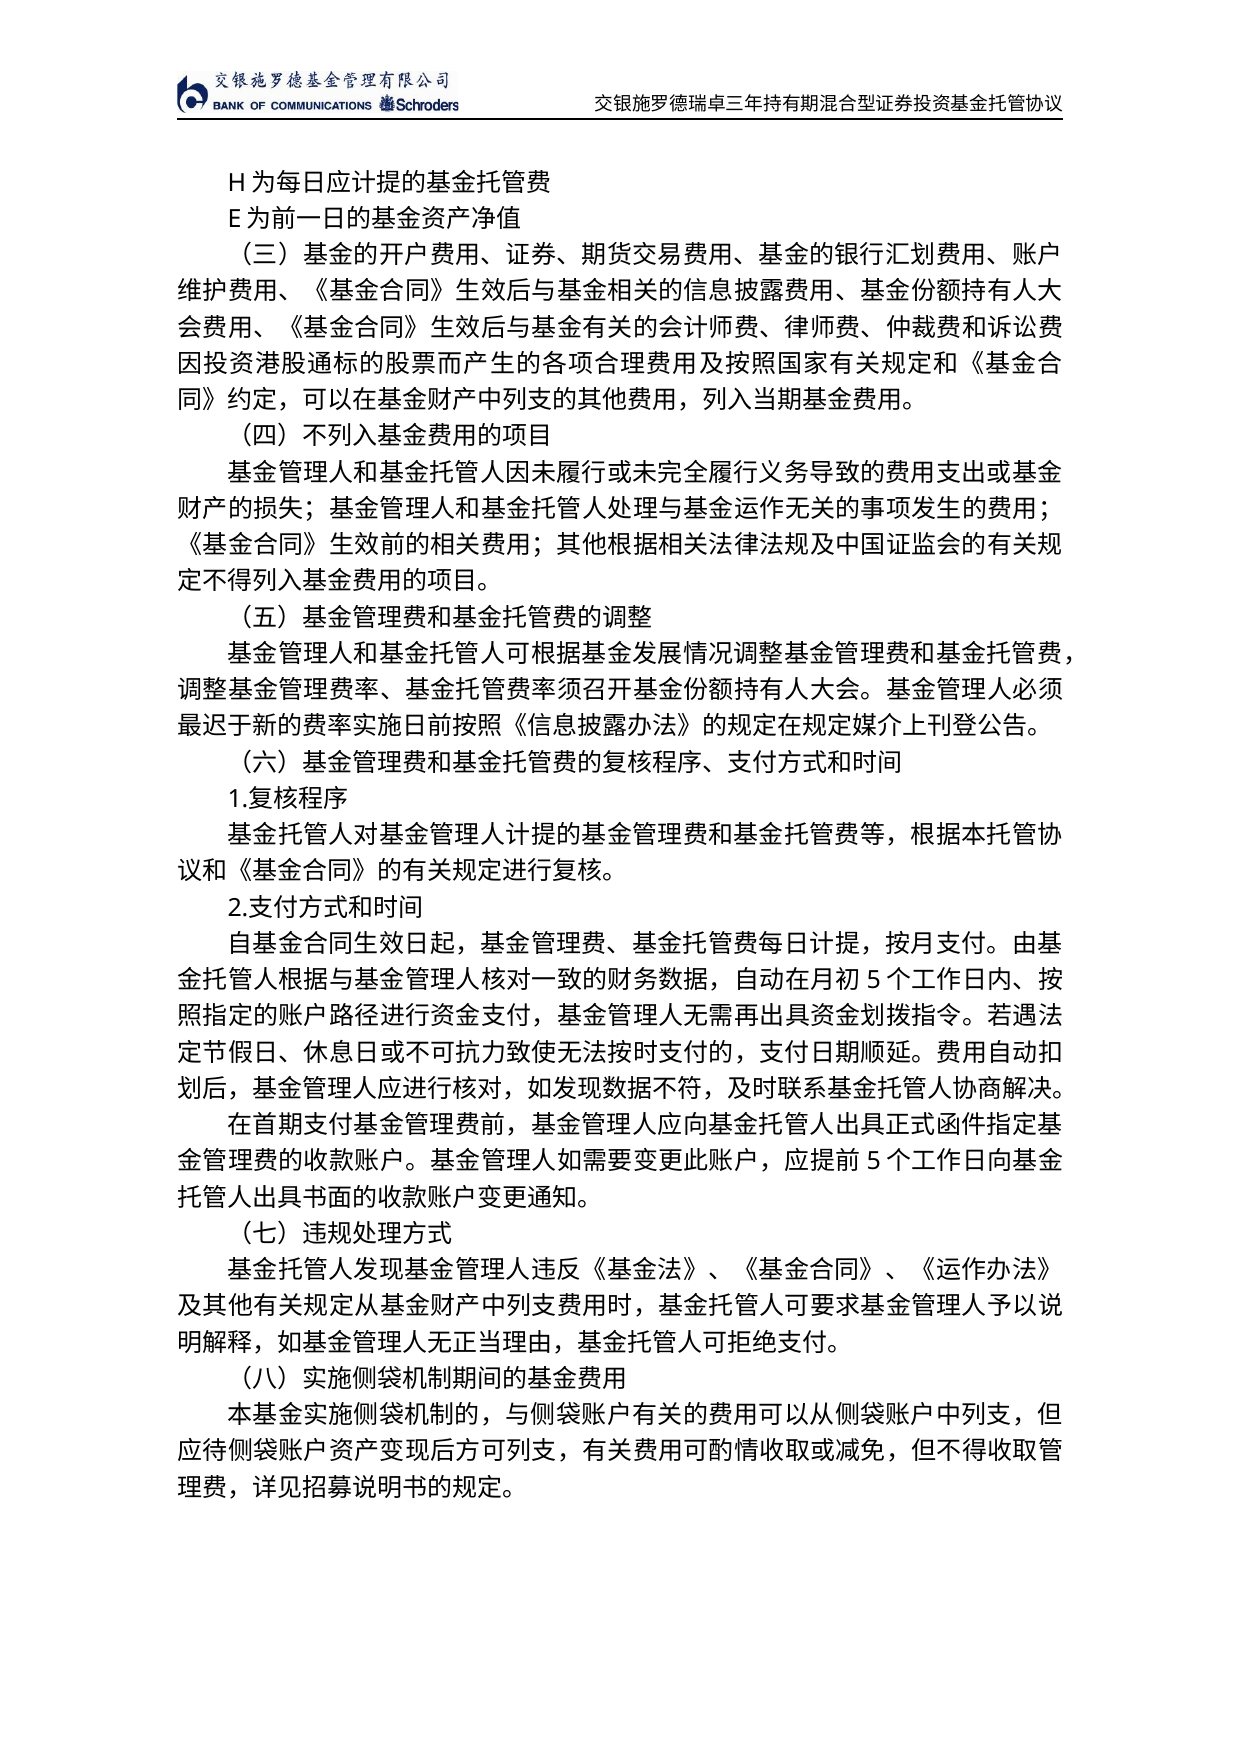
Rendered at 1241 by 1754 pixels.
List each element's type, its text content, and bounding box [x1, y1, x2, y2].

text （八）实施侧袋机制期间的基金费用 [177, 1358, 1063, 1394]
text E为前一日的基金资产净值 [177, 198, 1063, 234]
text （四）不列入基金费用的项目 [177, 416, 1063, 452]
picture [177, 71, 459, 113]
text （七）违规处理方式 [177, 1213, 1063, 1249]
text （三）基金的开户费用、证券、期货交易费用、基金的银行汇划费用、账户维护费用、《基金合同》生效后与基金相关的信息披露费用、基金份额持有人大会费用、《基金合同》生效后与基金有关的会计师费、律师费、仲裁费和诉讼费、因投资港股通标的股票而产生的各项合理费用及按照国家有关规定和《基金合同》约定，可以在基金财产中列支的其他费用，列入当期基金费用。 [177, 234, 1063, 416]
text （五）基金管理费和基金托管费的调整 [177, 597, 1063, 633]
text 基金托管人发现基金管理人违反《基金法》、《基金合同》、《运作办法》及其他有关规定从基金财产中列支费用时，基金托管人可要求基金管理人予以说明解释，如基金管理人无正当理由，基金托管人可拒绝支付。 [177, 1249, 1063, 1358]
text 自基金合同生效日起，基金管理费、基金托管费每日计提，按月支付。由基金托管人根据与基金管理人核对一致的财务数据，自动在月初5个工作日内、按照指定的账户路径进行资金支付，基金管理人无需再出具资金划拨指令。若遇法定节假日、休息日或不可抗力致使无法按时支付的，支付日期顺延。费用自动扣划后，基金管理人应进行核对，如发现数据不符，及时联系基金托管人协商解决。 [177, 923, 1063, 1104]
text 1.复核程序 [177, 778, 1063, 814]
text 在首期支付基金管理费前，基金管理人应向基金托管人出具正式函件指定基金管理费的收款账户。基金管理人如需要变更此账户，应提前5个工作日向基金托管人出具书面的收款账户变更通知。 [177, 1104, 1063, 1213]
text 2.支付方式和时间 [177, 887, 1063, 923]
text H为每日应计提的基金托管费 [177, 162, 1063, 198]
text 基金管理人和基金托管人因未履行或未完全履行义务导致的费用支出或基金财产的损失；基金管理人和基金托管人处理与基金运作无关的事项发生的费用；《基金合同》生效前的相关费用；其他根据相关法律法规及中国证监会的有关规定不得列入基金费用的项目。 [177, 452, 1063, 597]
text 基金托管人对基金管理人计提的基金管理费和基金托管费等，根据本托管协议和《基金合同》的有关规定进行复核。 [177, 814, 1063, 887]
text 基金管理人和基金托管人可根据基金发展情况调整基金管理费和基金托管费，调整基金管理费率、基金托管费率须召开基金份额持有人大会。基金管理人必须最迟于新的费率实施日前按照《信息披露办法》的规定在规定媒介上刊登公告。 [177, 633, 1063, 742]
text （六）基金管理费和基金托管费的复核程序、支付方式和时间 [177, 742, 1063, 778]
text 本基金实施侧袋机制的，与侧袋账户有关的费用可以从侧袋账户中列支，但应待侧袋账户资产变现后方可列支，有关费用可酌情收取或减免，但不得收取管理费，详见招募说明书的规定。 [177, 1394, 1063, 1503]
